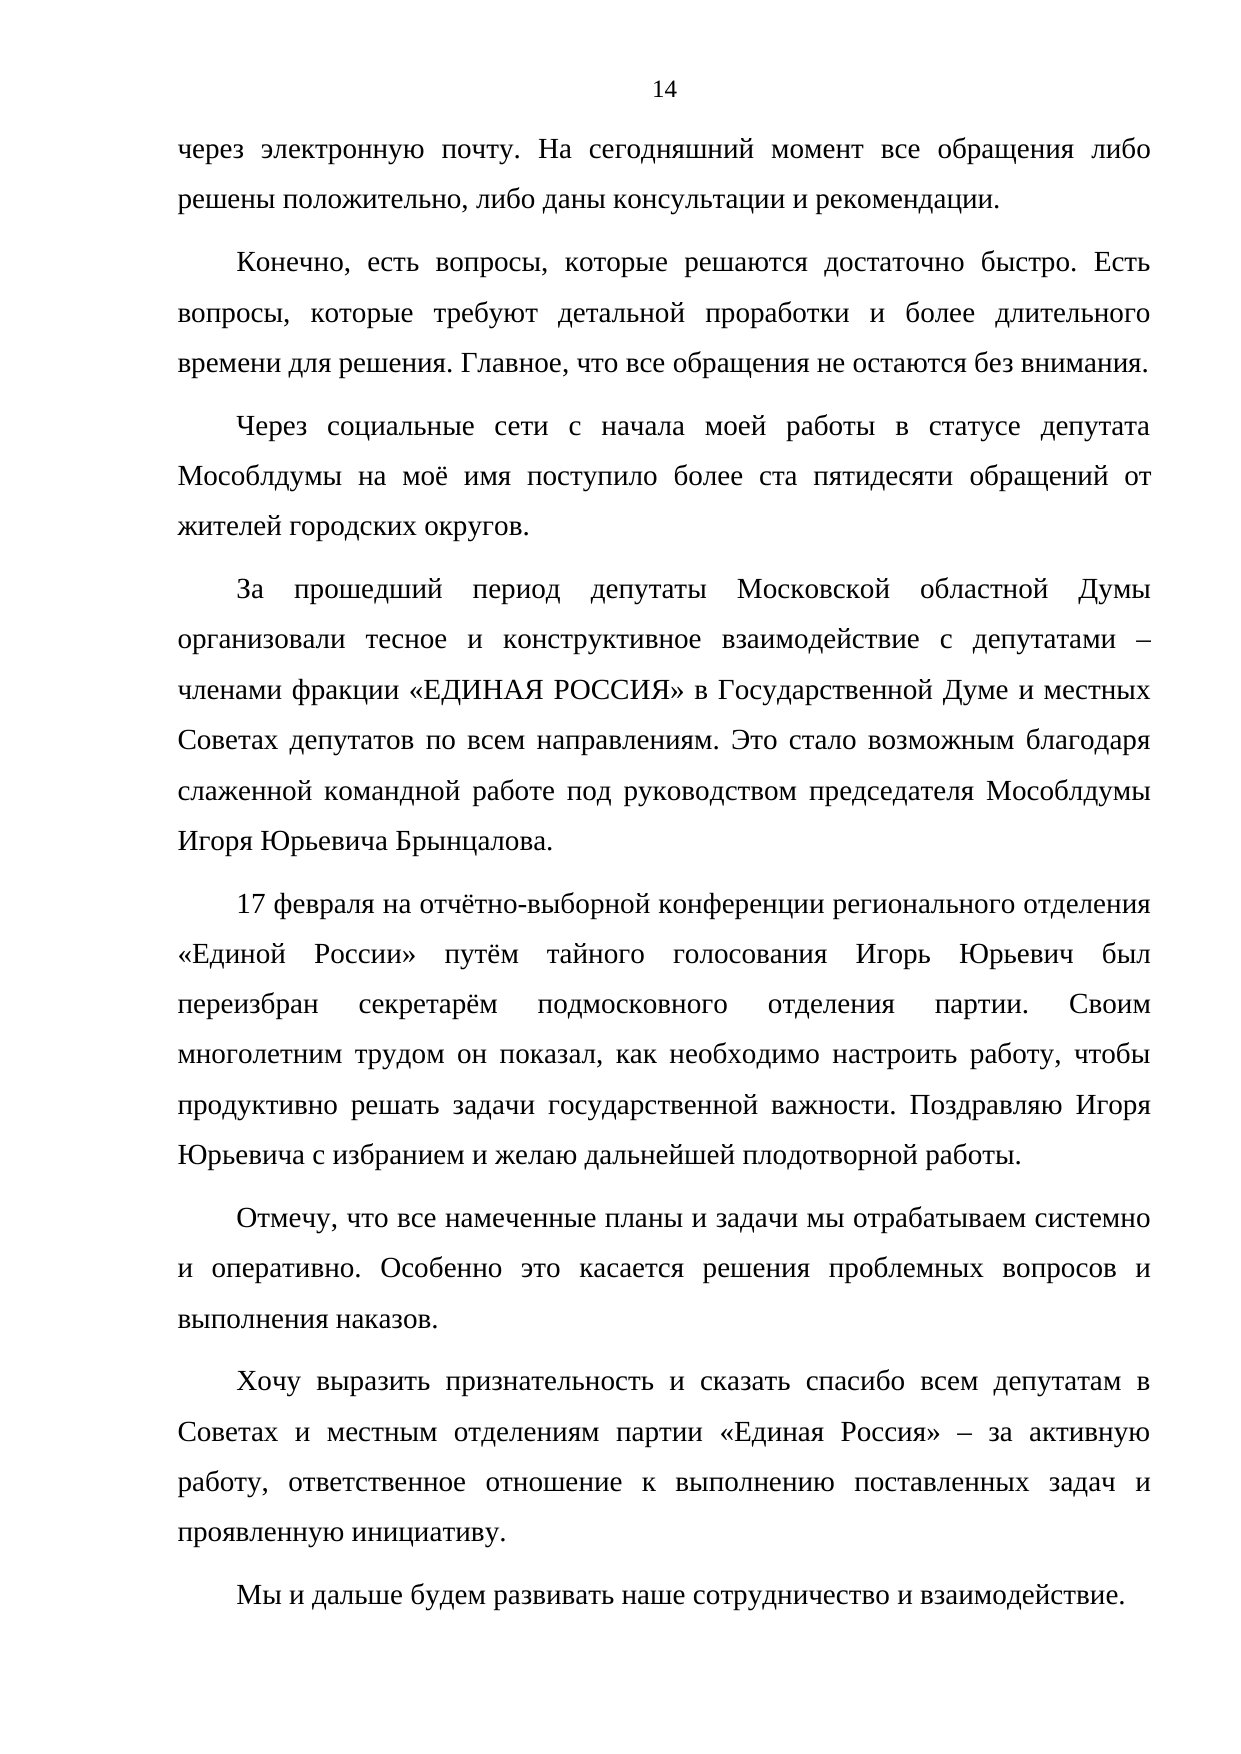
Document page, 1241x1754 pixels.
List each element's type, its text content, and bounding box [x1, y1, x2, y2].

text Конечно, есть вопросы, которые решаются достаточно быстро. Есть вопросы, которые требуют детальной проработки и более длительного времени для решения. Главное, что все обращения не остаются без внимания. [177, 244, 1152, 379]
text За прошедший период депутаты Московской областной Думы организовали тесное и конструктивное взаимодействие с депутатами – членами фракции «ЕДИНАЯ РОССИЯ» в Государственной Думе и местных Советах депутатов по всем направлениям. Это стало возможным благодаря слаженной командной работе под руководством председателя Мособлдумы Игоря Юрьевича Брынцалова. [177, 571, 1152, 856]
text 17 февраля на отчётно-выборной конференции регионального отделения «Единой России» путём тайного голосования Игорь Юрьевич был переизбран секретарём подмосковного отделения партии. Своим многолетним трудом он показал, как необходимо настроить работу, чтобы продуктивно решать задачи государственной важности. Поздравляю Игоря Юрьевича с избранием и желаю дальнейшей плодотворной работы. [177, 886, 1152, 1171]
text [177, 131, 1152, 215]
text Хочу выразить признательность и сказать спасибо всем депутатам в Советах и местным отделениям партии «Единая Россия» – за активную работу, ответственное отношение к выполнению поставленных задач и проявленную инициативу. [177, 1363, 1152, 1548]
text Отмечу, что все намеченные планы и задачи мы отрабатываем системно и оперативно. Особенно это касается решения проблемных вопросов и выполнения наказов. [177, 1200, 1152, 1334]
text Мы и дальше будем развивать наше сотрудничество и взаимодействие. [177, 1577, 1152, 1611]
text Через социальные сети с начала моей работы в статусе депутата Мособлдумы на моё имя поступило более ста пятидесяти обращений от жителей городских округов. [177, 408, 1152, 542]
